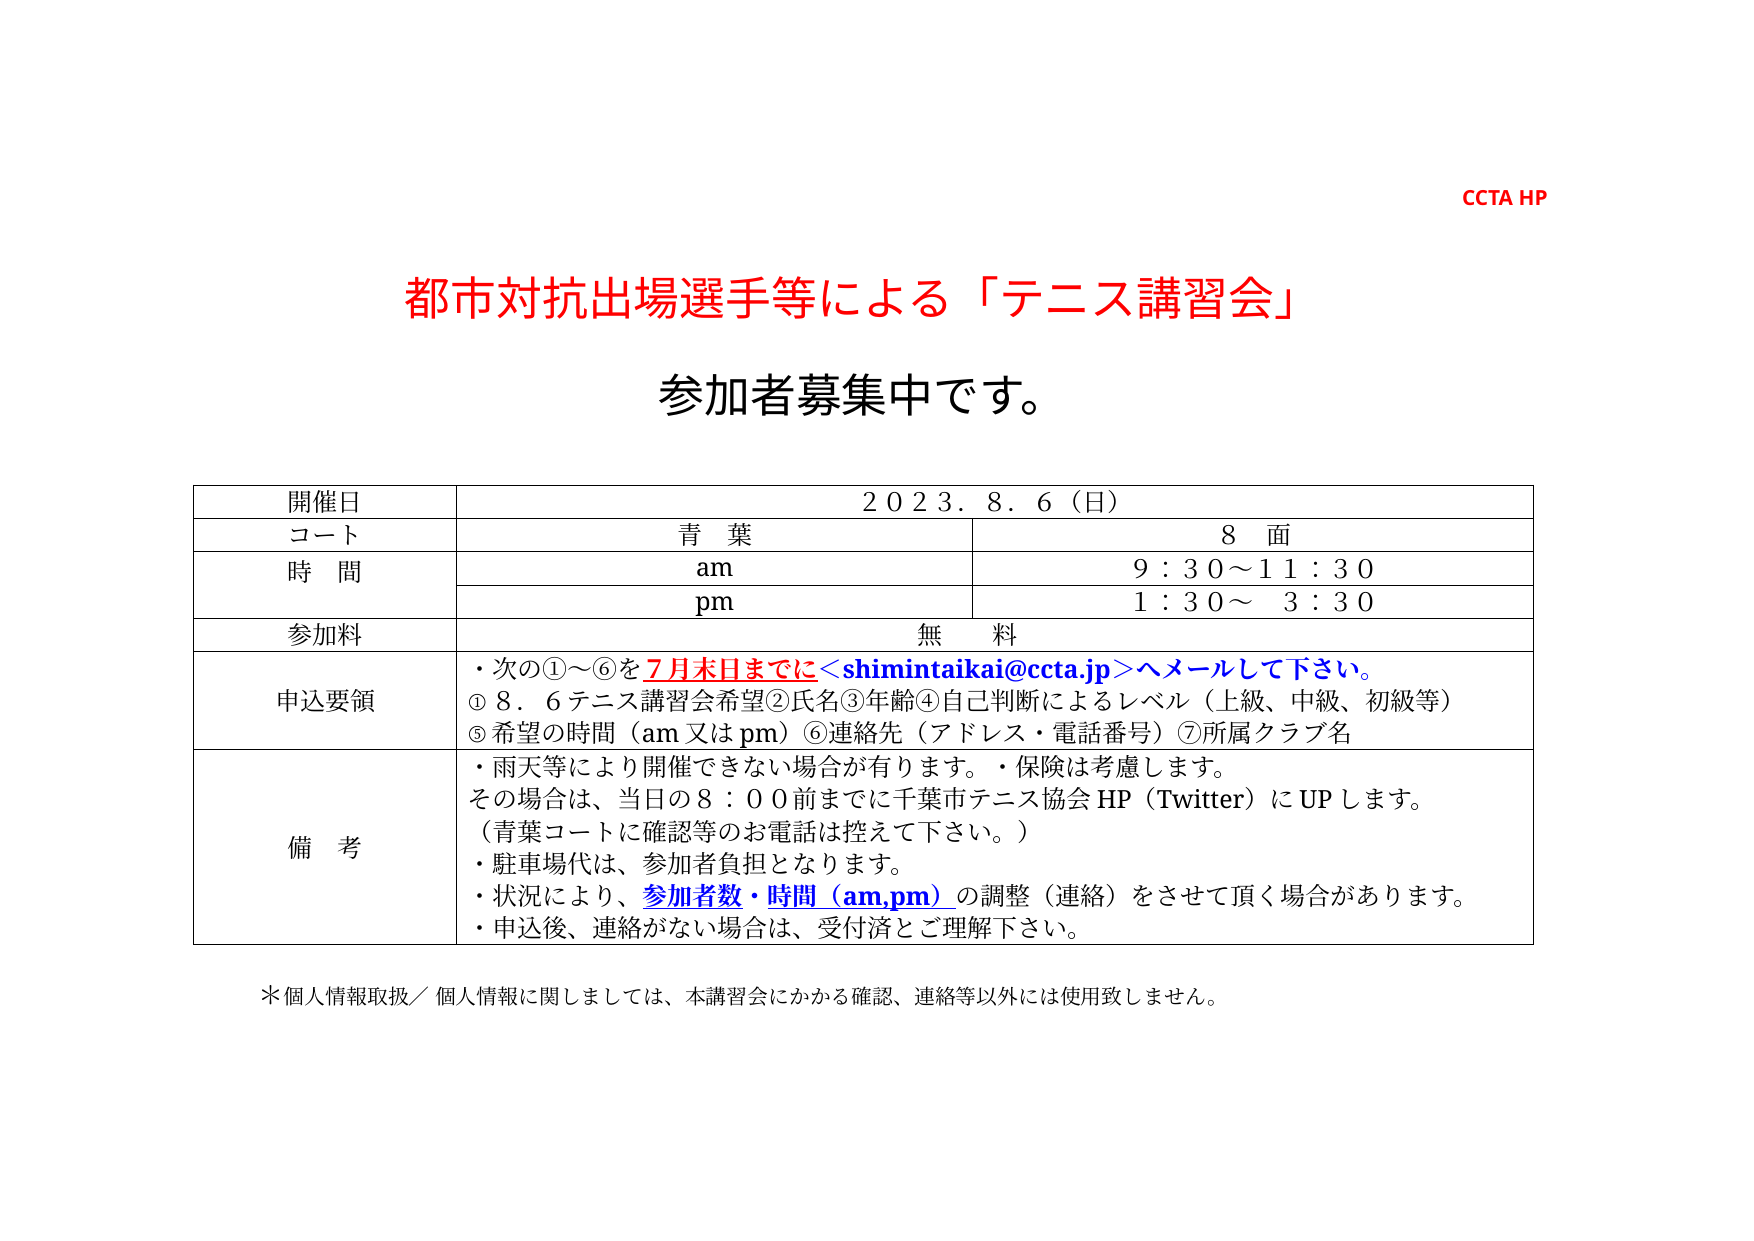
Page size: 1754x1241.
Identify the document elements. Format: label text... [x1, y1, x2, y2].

table_cell ９：３０～１１：３０ [973, 552, 1533, 584]
table_cell コート [194, 519, 456, 551]
table_header ２０２３．８．６（日） [457, 486, 1533, 518]
table_cell 参加料 [194, 619, 456, 651]
table_cell １：３０～ ３：３０ [973, 586, 1533, 618]
table_cell ８ 面 [973, 519, 1533, 551]
text 参加者募集中です。 [177, 344, 1547, 441]
table_header 開催日 [194, 486, 456, 518]
table_cell ・次の①～⑥を７月末日までに＜shimintaikai@ccta.jp＞へメールして下さい。 ①８．６テニス講習会希望②氏名③年齢④自己判断によるレベル（上級、中級、初級等） ⑤希望の時間（am又はpm）⑥連絡先（アドレス・電話番号）⑦所属クラブ名 [457, 652, 1533, 749]
table_cell 時 間 [194, 552, 456, 618]
table_cell pm [457, 586, 972, 618]
text ＊個人情報取扱／ 個人情報に関しましては、本講習会にかかる確認、連絡等以外には使用致しません。 [177, 474, 1547, 1026]
table_cell ・雨天等により開催できない場合が有ります。・保険は考慮します。 その場合は、当日の８：００前までに千葉市テニス協会HP（Twitter）にUPします。 （青葉コートに確認等のお電話は控えて下さい。） ・駐車場代は、参加者負担となります。 ・状況により、参加者数・時間（am,pm）の調整（連絡）をさせて頂く場合があります。 ・申込後、連絡がない場合は、受付済とご理解下さい。 [457, 750, 1533, 944]
table_cell 申込要領 [194, 652, 456, 749]
table_cell 青 葉 [457, 519, 972, 551]
table_cell am [457, 552, 972, 584]
text CCTA HP [177, 181, 1547, 214]
table_cell 無 料 [457, 619, 1533, 651]
table_cell 備 考 [194, 750, 456, 944]
text 都市対抗出場選手等による「テニス講習会」 [177, 246, 1547, 344]
